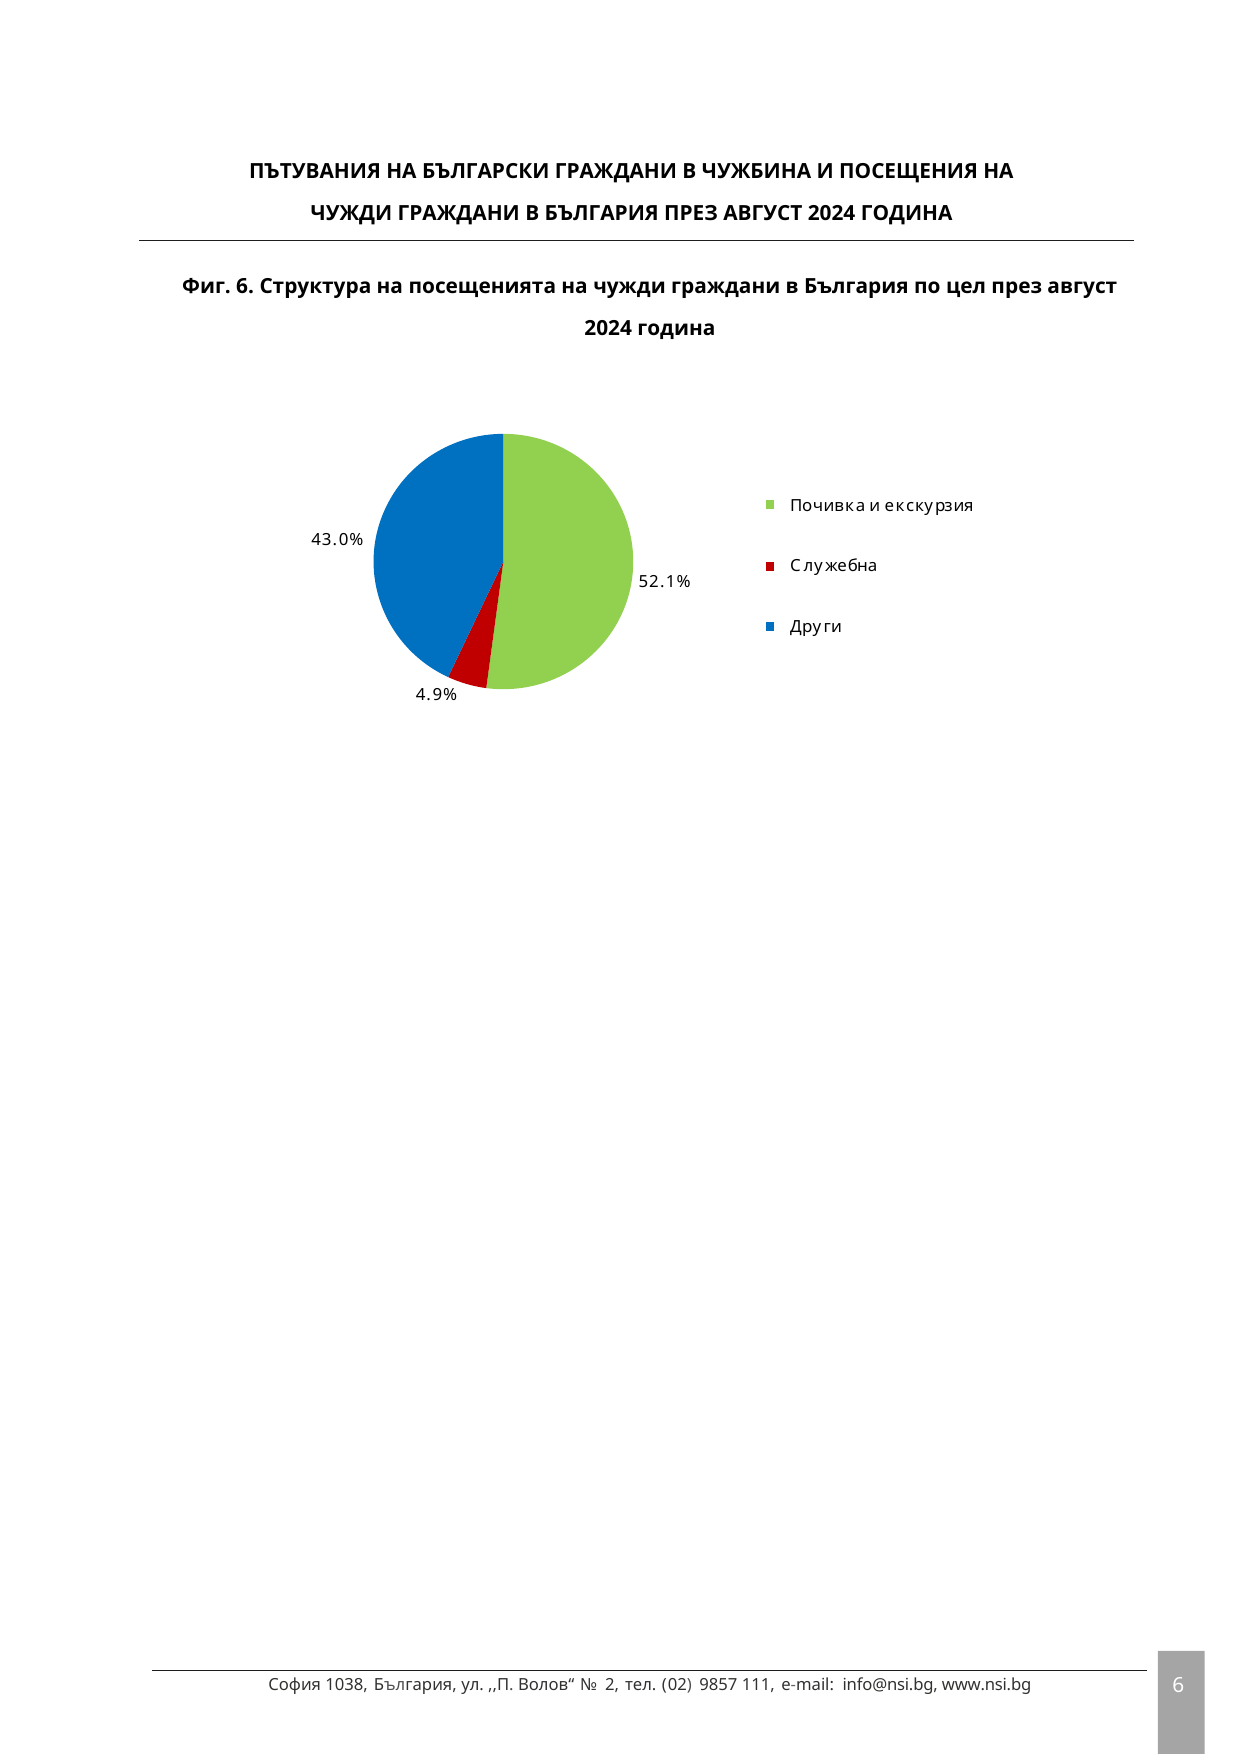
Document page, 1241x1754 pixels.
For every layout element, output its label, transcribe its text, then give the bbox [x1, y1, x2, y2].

text Фиг. 6. Структура на посещенията на чужди граждани в България по цел през август 2024 година [177, 271, 1122, 342]
